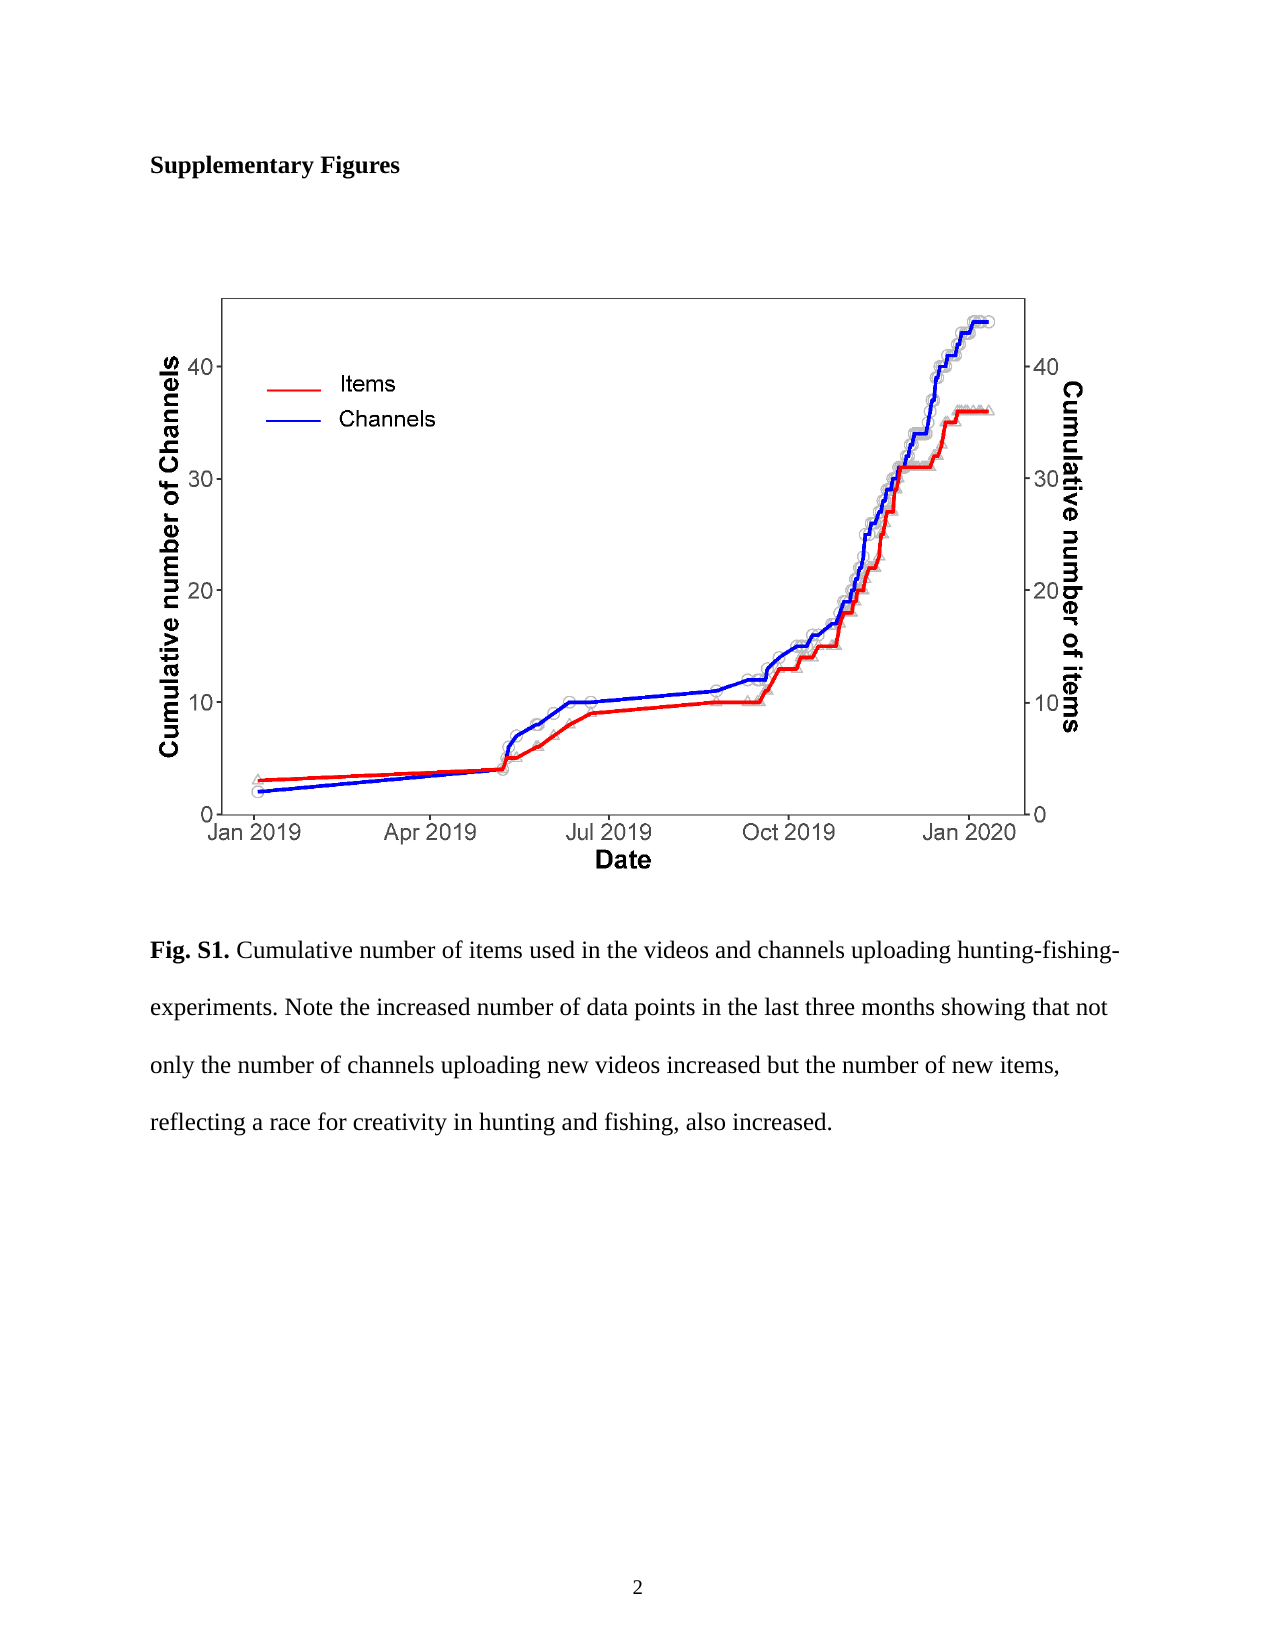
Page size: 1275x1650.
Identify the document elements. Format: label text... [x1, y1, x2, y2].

text Supplementary Figures [150, 150, 1125, 179]
picture [150, 290, 1096, 882]
subtitle Fig. S1. Cumulative number of items used in the videos and channels uploading hunting-fishing-experiments. Note the increased number of data points in the last three months showing that not only the number of channels uploading new videos increased but the number of new items, reflecting a race for creativity in hunting and fishing, also increased. [150, 935, 1125, 1136]
